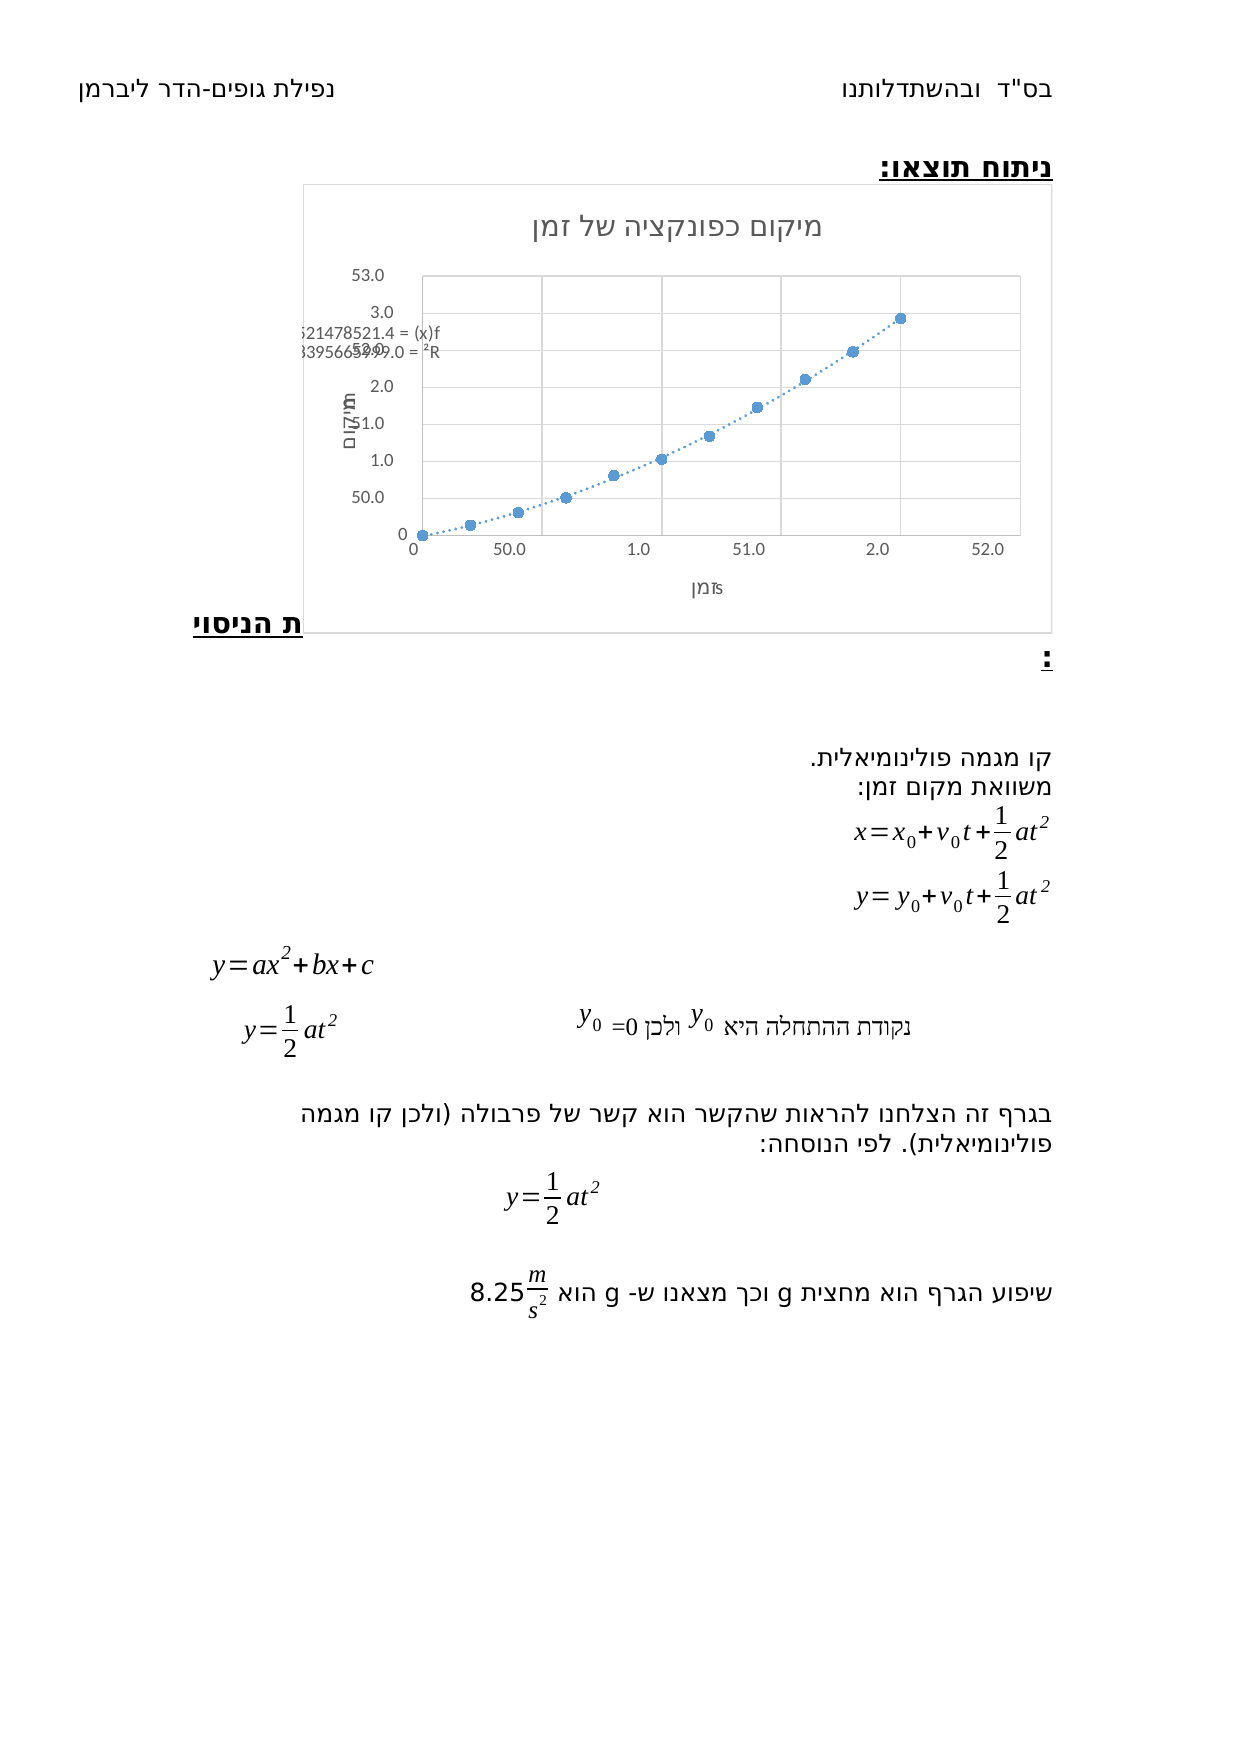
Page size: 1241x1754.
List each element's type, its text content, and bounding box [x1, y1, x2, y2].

text בגרף זה הצלחנו להראות שהקשר הוא קשר של פרבולה (ולכן קו מגמה פולינומיאלית). לפי הנוסחה: [187, 1100, 1053, 1158]
text משוואת מקום זמן: [187, 772, 1053, 801]
text שיפוע הגרף הוא מחצית g וכך מצאנו ש- g הוא 8.25 [187, 1260, 1053, 1323]
text ניתוח תוצאו:ת הניסוי : [187, 150, 1053, 675]
text קו מגמה פולינומיאלית. [187, 743, 1053, 772]
